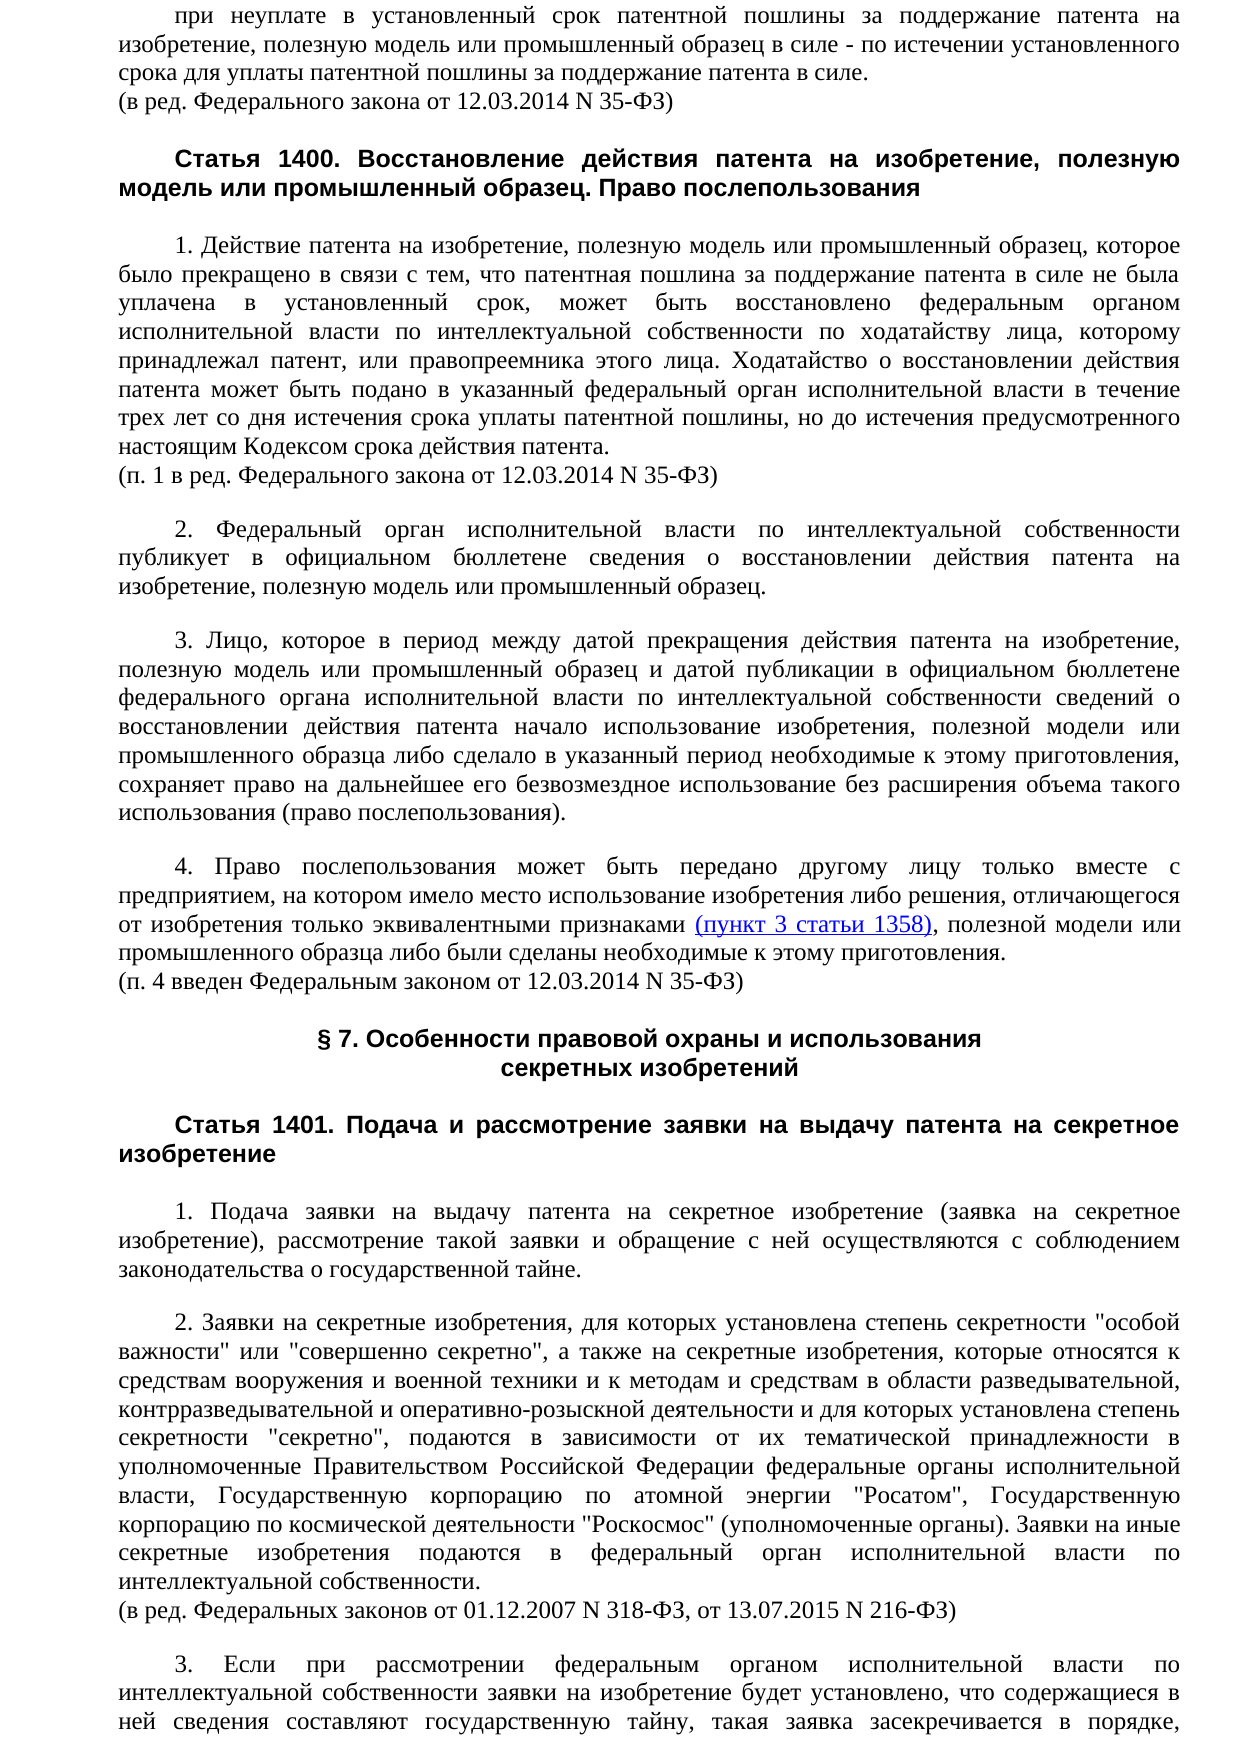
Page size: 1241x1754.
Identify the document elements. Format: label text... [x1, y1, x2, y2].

title Статья 1401. Подача и рассмотрение заявки на выдачу патента на секретное изобретение [118, 1110, 1181, 1167]
text 2. Федеральный орган исполнительной власти по интеллектуальной собственности публикует в официальном бюллетене сведения о восстановлении действия патента на изобретение, полезную модель или промышленный образец. [118, 514, 1181, 600]
text 1. Подача заявки на выдачу патента на секретное изобретение (заявка на секретное изобретение), рассмотрение такой заявки и обращение с ней осуществляются с соблюдением законодательства о государственной тайне. [118, 1196, 1181, 1282]
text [118, 1649, 1181, 1735]
text 1. Действие патента на изобретение, полезную модель или промышленный образец, которое было прекращено в связи с тем, что патентная пошлина за поддержание патента в силе не была уплачена в установленный срок, может быть восстановлено федеральным органом исполнительной власти по интеллектуальной собственности по ходатайству лица, которому принадлежал патент, или правопреемника этого лица. Ходатайство о восстановлении действия патента может быть подано в указанный федеральный орган исполнительной власти в течение трех лет со дня истечения срока уплаты патентной пошлины, но до истечения предусмотренного настоящим Кодексом срока действия патента. [118, 230, 1181, 460]
text при неуплате в установленный срок патентной пошлины за поддержание патента на изобретение, полезную модель или промышленный образец в силе - по истечении установленного срока для уплаты патентной пошлины за поддержание патента в силе. [118, 0, 1181, 86]
title Статья 1400. Восстановление действия патента на изобретение, полезную модель или промышленный образец. Право послепользования [118, 144, 1181, 201]
text 2. Заявки на секретные изобретения, для которых установлена степень секретности "особой важности" или "совершенно секретно", а также на секретные изобретения, которые относятся к средствам вооружения и военной техники и к методам и средствам в области разведывательной, контрразведывательной и оперативно-розыскной деятельности и для которых установлена степень секретности "секретно", подаются в зависимости от их тематической принадлежности в уполномоченные Правительством Российской Федерации федеральные органы исполнительной власти, Государственную корпорацию по атомной энергии "Росатом", Государственную корпорацию по космической деятельности "Роскосмос" (уполномоченные органы). Заявки на иные секретные изобретения подаются в федеральный орган исполнительной власти по интеллектуальной собственности. [118, 1307, 1181, 1595]
title секретных изобретений [118, 1052, 1181, 1081]
text (в ред. Федерального закона от 12.03.2014 N 35-ФЗ) [118, 86, 1181, 115]
text 4. Право послепользования может быть передано другому лицу только вместе с предприятием, на котором имело место использование изобретения либо решения, отличающегося от изобретения только эквивалентными признаками (пункт 3 статьи 1358), полезной модели или промышленного образца либо были сделаны необходимые к этому приготовления. [118, 851, 1181, 966]
text (п. 1 в ред. Федерального закона от 12.03.2014 N 35-ФЗ) [118, 460, 1181, 489]
text (в ред. Федеральных законов от 01.12.2007 N 318-ФЗ, от 13.07.2015 N 216-ФЗ) [118, 1595, 1181, 1624]
title § 7. Особенности правовой охраны и использования [118, 1024, 1181, 1052]
text (п. 4 введен Федеральным законом от 12.03.2014 N 35-ФЗ) [118, 966, 1181, 995]
text 3. Лицо, которое в период между датой прекращения действия патента на изобретение, полезную модель или промышленный образец и датой публикации в официальном бюллетене федерального органа исполнительной власти по интеллектуальной собственности сведений о восстановлении действия патента начало использование изобретения, полезной модели или промышленного образца либо сделало в указанный период необходимые к этому приготовления, сохраняет право на дальнейшее его безвозмездное использование без расширения объема такого использования (право послепользования). [118, 625, 1181, 826]
